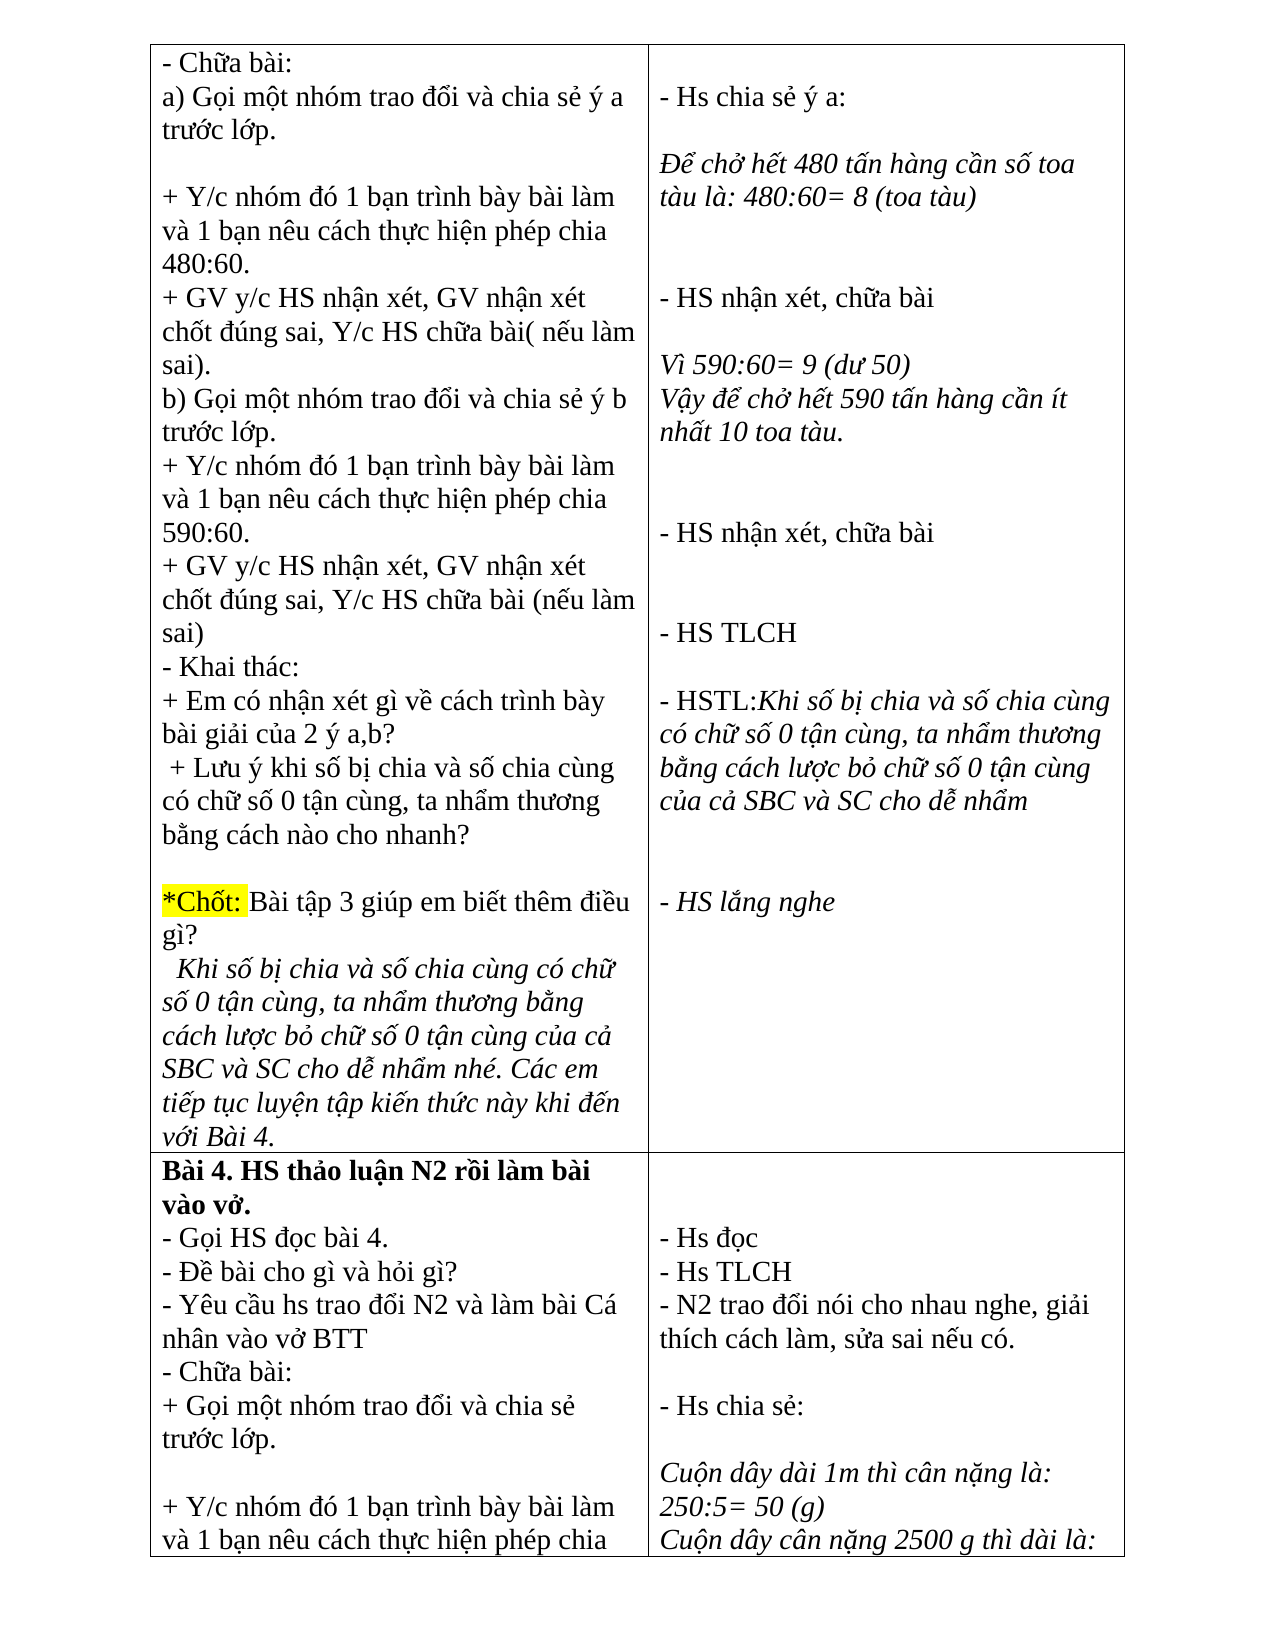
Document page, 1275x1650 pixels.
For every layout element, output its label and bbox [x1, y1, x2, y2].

table_cell [649, 45, 1124, 1152]
table_cell [649, 1153, 1124, 1556]
table_cell [151, 1153, 648, 1556]
table_cell [151, 45, 648, 1152]
